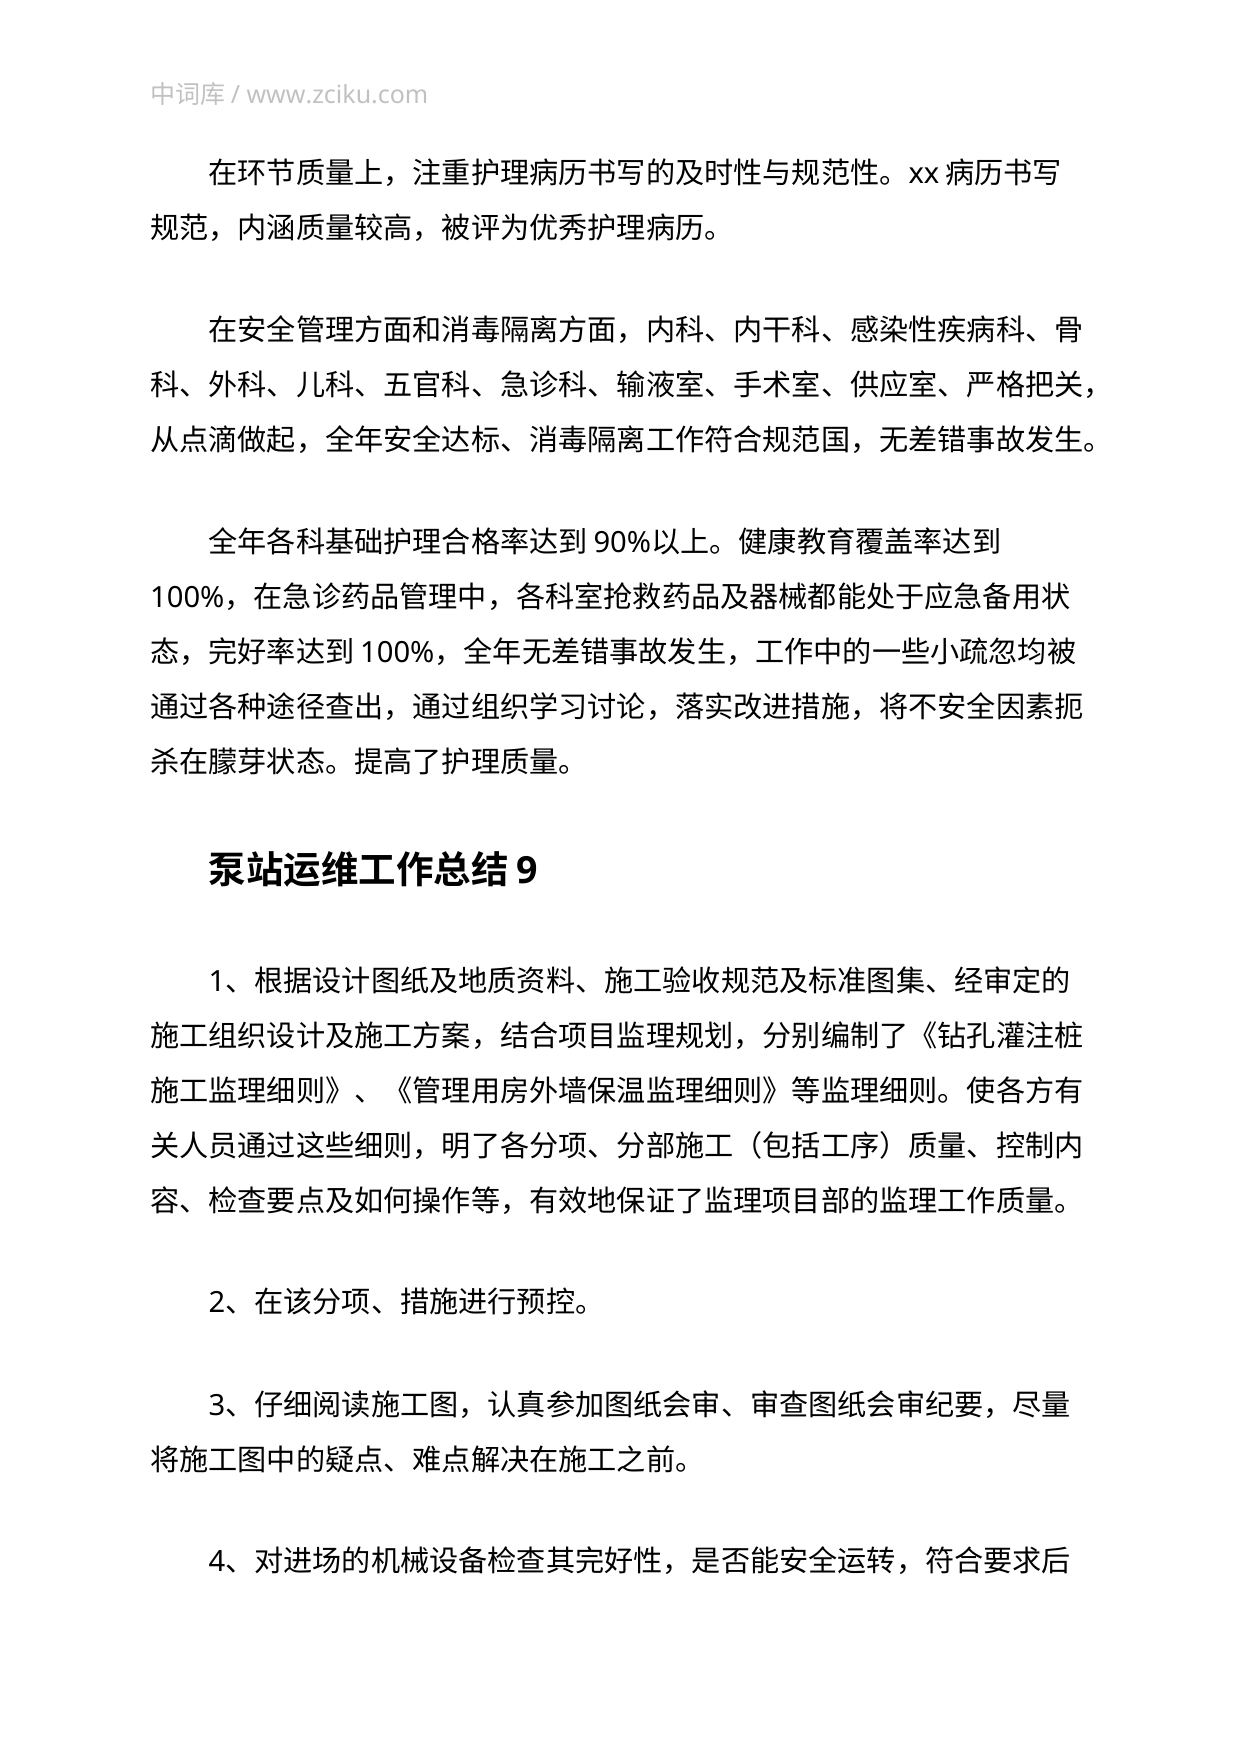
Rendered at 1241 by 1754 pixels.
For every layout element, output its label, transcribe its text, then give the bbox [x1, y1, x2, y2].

text 在安全管理方面和消毒隔离方面，内科、内干科、感染性疾病科、骨科、外科、儿科、五官科、急诊科、输液室、手术室、供应室、严格把关，从点滴做起，全年安全达标、消毒隔离工作符合规范国，无差错事故发生。 [150, 307, 1090, 459]
text 3、仔细阅读施工图，认真参加图纸会审、审查图纸会审纪要，尽量将施工图中的疑点、难点解决在施工之前。 [150, 1381, 1090, 1478]
text 全年各科基础护理合格率达到90%以上。健康教育覆盖率达到100%，在急诊药品管理中，各科室抢救药品及器械都能处于应急备用状态，完好率达到100%，全年无差错事故发生，工作中的一些小疏忽均被通过各种途径查出，通过组织学习讨论，落实改进措施，将不安全因素扼杀在朦芽状态。提高了护理质量。 [150, 518, 1090, 781]
text 2、在该分项、措施进行预控。 [150, 1279, 1090, 1321]
text 在环节质量上，注重护理病历书写的及时性与规范性。xx病历书写规范，内涵质量较高，被评为优秀护理病历。 [150, 150, 1090, 247]
text 1、根据设计图纸及地质资料、施工验收规范及标准图集、经审定的施工组织设计及施工方案，结合项目监理规划，分别编制了《钻孔灌注桩施工监理细则》、《管理用房外墙保温监理细则》等监理细则。使各方有关人员通过这些细则，明了各分项、分部施工（包括工序）质量、控制内容、检查要点及如何操作等，有效地保证了监理项目部的监理工作质量。 [150, 958, 1090, 1219]
text 泵站运维工作总结9 [150, 840, 1090, 894]
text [150, 1538, 1090, 1580]
